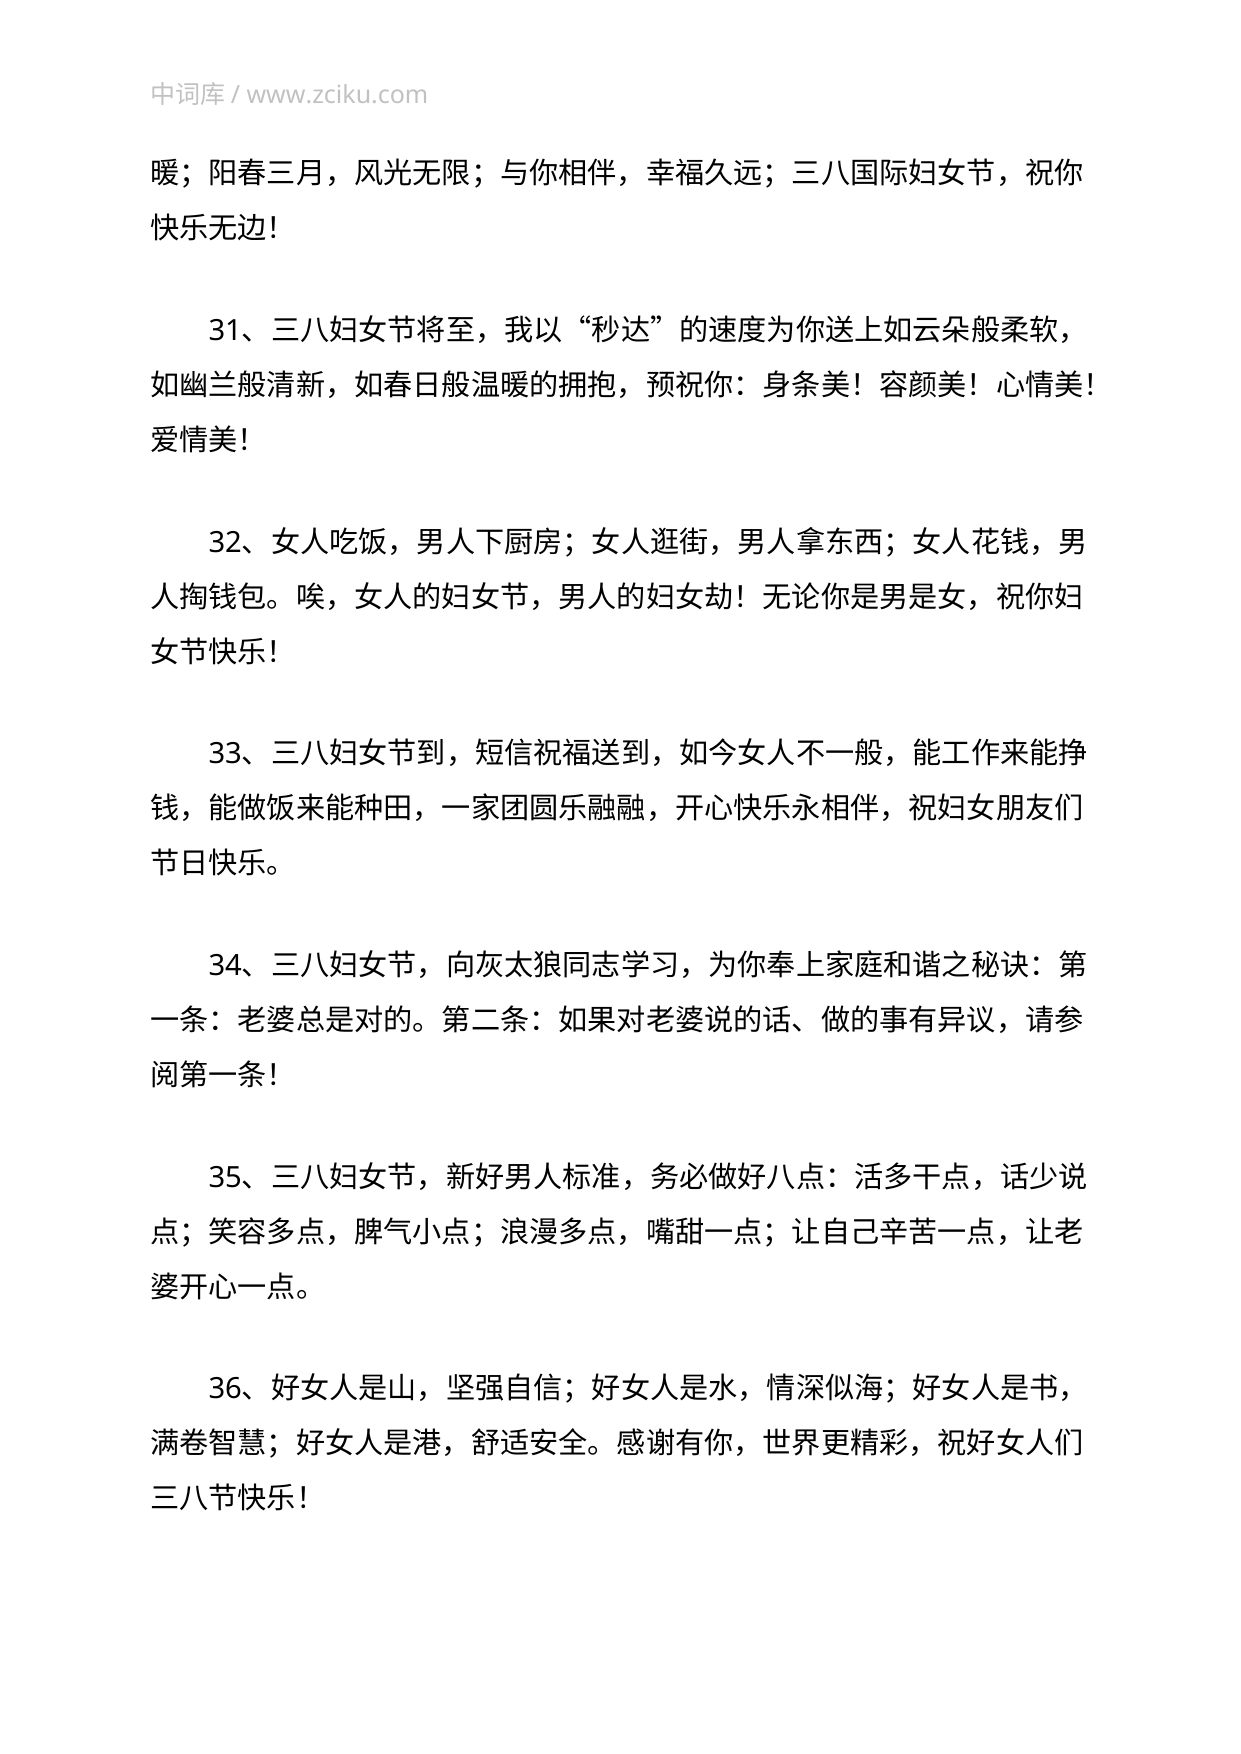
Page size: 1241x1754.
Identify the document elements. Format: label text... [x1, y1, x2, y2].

text 35、三八妇女节，新好男人标准，务必做好八点：活多干点，话少说点；笑容多点，脾气小点；浪漫多点，嘴甜一点；让自己辛苦一点，让老婆开心一点。 [150, 1153, 1090, 1306]
text 32、女人吃饭，男人下厨房；女人逛街，男人拿东西；女人花钱，男人掏钱包。唉，女人的妇女节，男人的妇女劫！无论你是男是女，祝你妇女节快乐！ [150, 518, 1090, 671]
text 34、三八妇女节，向灰太狼同志学习，为你奉上家庭和谐之秘诀：第一条：老婆总是对的。第二条：如果对老婆说的话、做的事有异议，请参阅第一条！ [150, 942, 1090, 1094]
text 31、三八妇女节将至，我以“秒达”的速度为你送上如云朵般柔软，如幽兰般清新，如春日般温暖的拥抱，预祝你：身条美！容颜美！心情美！爱情美！ [150, 307, 1090, 459]
text 33、三八妇女节到，短信祝福送到，如今女人不一般，能工作来能挣钱，能做饭来能种田，一家团圆乐融融，开心快乐永相伴，祝妇女朋友们节日快乐。 [150, 730, 1090, 882]
text 36、好女人是山，坚强自信；好女人是水，情深似海；好女人是书，满卷智慧；好女人是港，舒适安全。感谢有你，世界更精彩，祝好女人们三八节快乐！ [150, 1365, 1090, 1517]
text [150, 150, 1090, 247]
